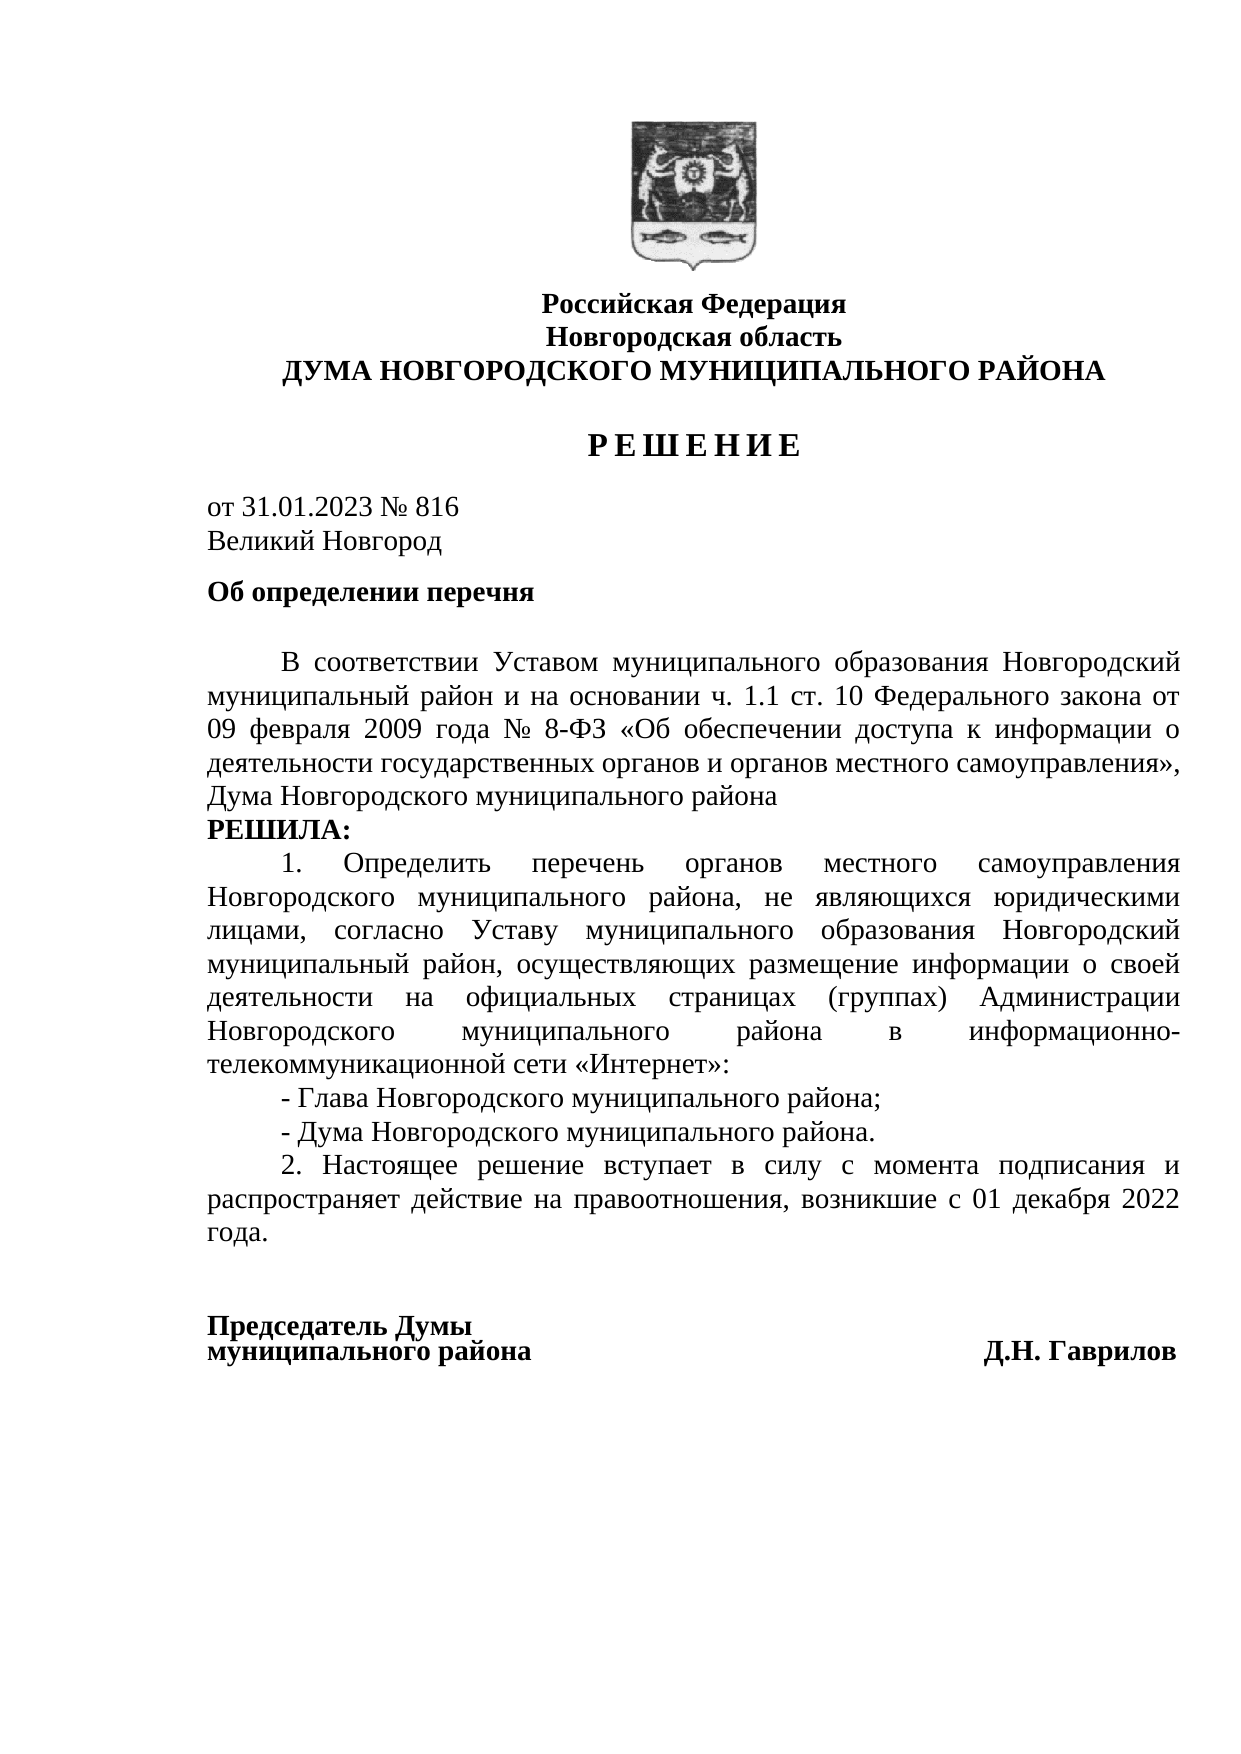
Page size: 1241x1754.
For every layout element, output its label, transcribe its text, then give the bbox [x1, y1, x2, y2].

text Новгородская область [207, 319, 1181, 353]
text - Глава Новгородского муниципального района; [207, 1080, 1181, 1114]
text Председатель Думы [207, 1315, 1181, 1340]
text Российская Федерация [207, 286, 1181, 319]
text Об определении перечня [207, 582, 1181, 607]
text 2. Настоящее решение вступает в силу с момента подписания и распространяет действие на правоотношения, возникшие с 01 декабря 2022 года. [207, 1147, 1181, 1248]
text муниципального района Д.Н. Гаврилов [207, 1340, 1181, 1365]
picture [630, 121, 758, 271]
text РЕШИЛА: [207, 812, 1181, 845]
text Великий Новгород [207, 523, 1181, 557]
text В соответствии Уставом муниципального образования Новгородский муниципальный район и на основании ч. 1.1 ст. 10 Федерального закона от 09 февраля 2009 года № 8-ФЗ «Об обеспечении доступа к информации о деятельности государственных органов и органов местного самоуправления», Дума Новгородского муниципального района [207, 644, 1181, 812]
text РЕШЕНИЕ [207, 436, 1181, 461]
text от 31.01.2023 № 816 [207, 489, 1181, 523]
text 1. Определить перечень органов местного самоуправления Новгородского муниципального района, не являющихся юридическими лицами, согласно Уставу муниципального образования Новгородский муниципальный район, осуществляющих размещение информации о своей деятельности на официальных страницах (группах) Администрации Новгородского муниципального района в информационно-телекоммуникационной сети «Интернет»: [207, 845, 1181, 1080]
text ДУМА НОВГОРОДСКОГО МУНИЦИПАЛЬНОГО РАЙОНА [207, 353, 1181, 386]
text - Дума Новгородского муниципального района. [207, 1114, 1181, 1147]
